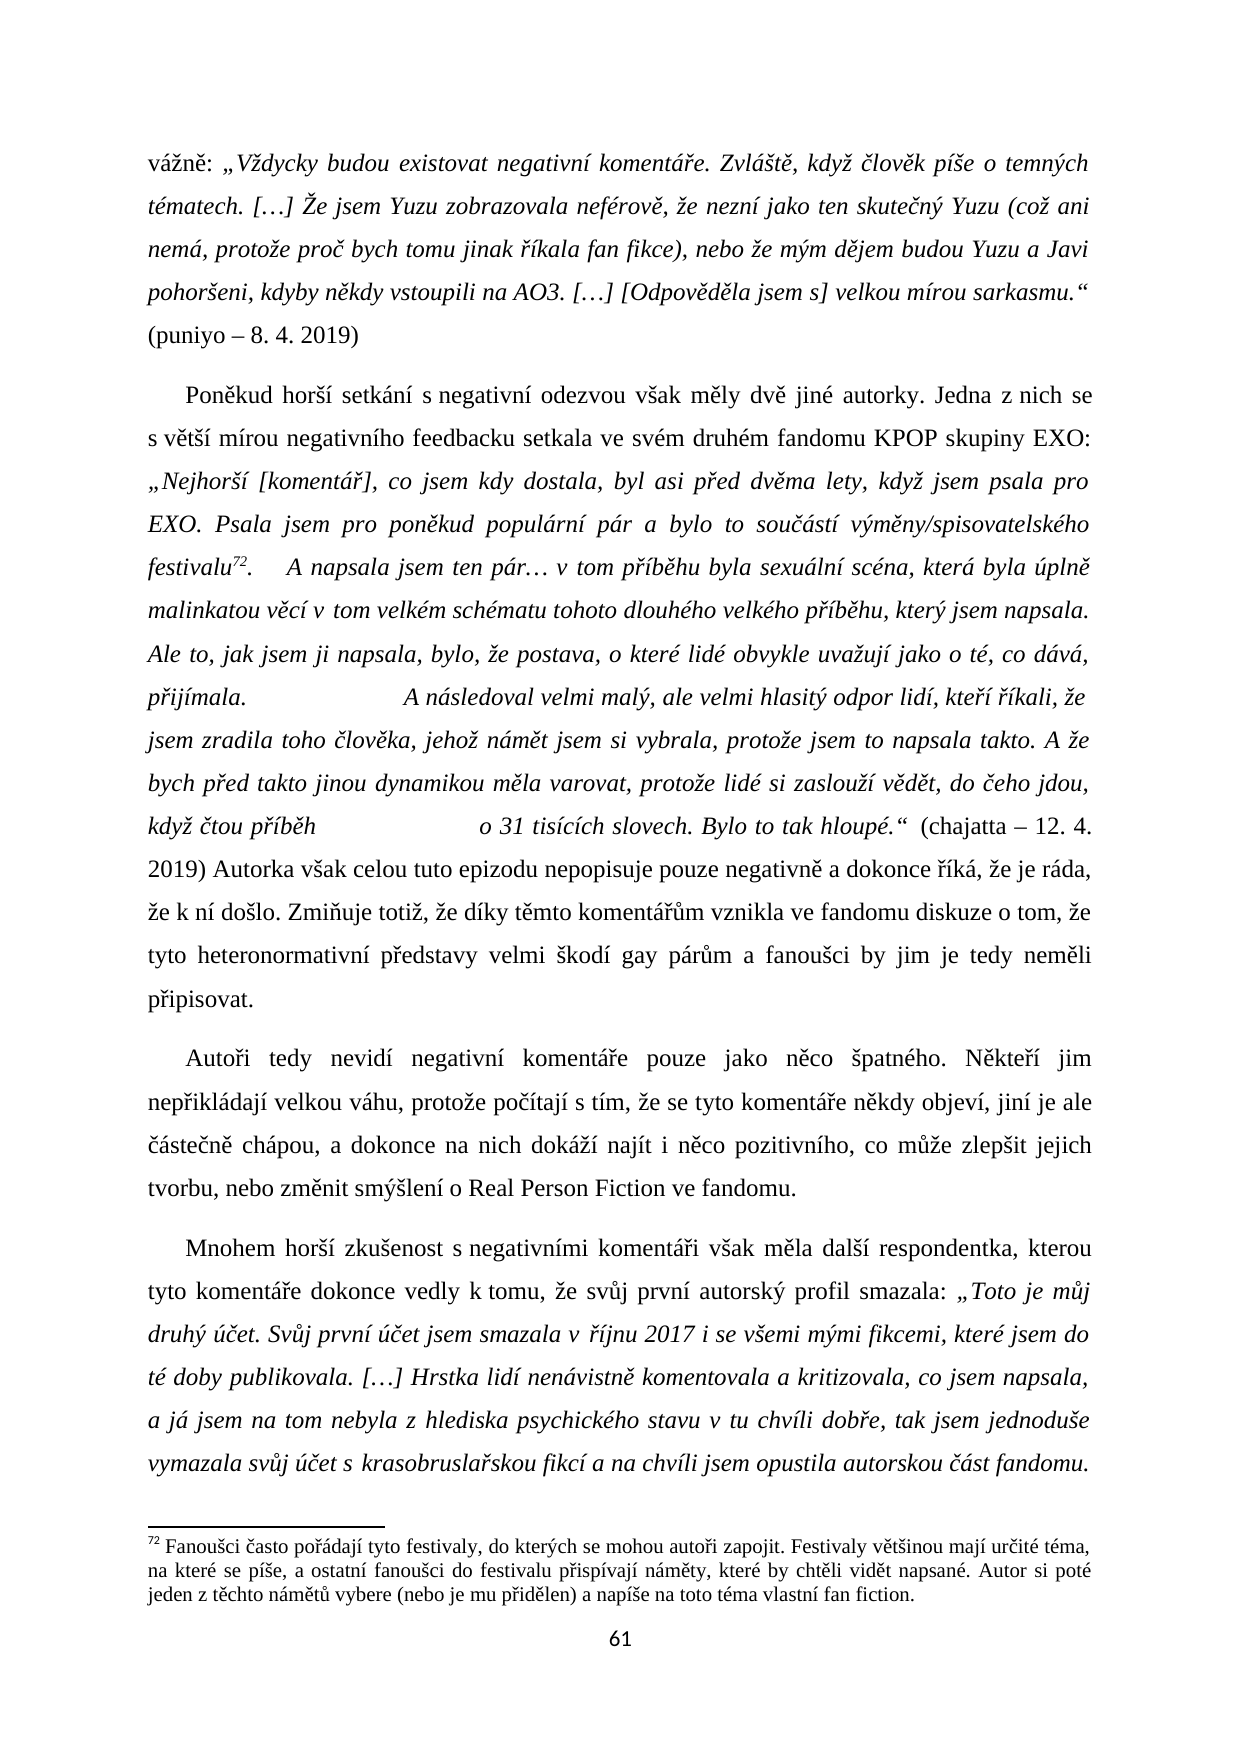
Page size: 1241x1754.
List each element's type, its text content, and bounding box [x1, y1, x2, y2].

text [148, 148, 1093, 349]
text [148, 1233, 1093, 1477]
text Poněkud horší setkání s negativní odezvou však měly dvě jiné autorky. Jedna z nich se s větší mírou negativního feedbacku setkala ve svém druhém fandomu KPOP skupiny EXO: „Nejhorší [komentář], co jsem kdy dostala, byl asi před dvěma lety, když jsem psala pro EXO. Psala jsem pro poněkud populární pár a bylo to součástí výměny/spisovatelského festivalu. A napsala jsem ten pár… v tom příběhu byla sexuální scéna, která byla úplně malinkatou věcí v tom velkém schématu tohoto dlouhého velkého příběhu, který jsem napsala. Ale to, jak jsem ji napsala, bylo, že postava, o které lidé obvykle uvažují jako o té, co dává, přijímala. A následoval velmi malý, ale velmi hlasitý odpor lidí, kteří říkali, že jsem zradila toho člověka, jehož námět jsem si vybrala, protože jsem to napsala takto. A že bych před takto jinou dynamikou měla varovat, protože lidé si zaslouží vědět, do čeho jdou, když čtou příběh o 31 tisících slovech. Bylo to tak hloupé.“ (chajatta – 12. 4. 2019) Autorka však celou tuto epizodu nepopisuje pouze negativně a dokonce říká, že je ráda, že k ní došlo. Zmiňuje totiž, že díky těmto komentářům vznikla ve fandomu diskuze o tom, že tyto heteronormativní představy velmi škodí gay párům a fanoušci by jim je tedy neměli připisovat. [148, 380, 1093, 1012]
text Autoři tedy nevidí negativní komentáře pouze jako něco špatného. Někteří jim nepřikládají velkou váhu, protože počítají s tím, že se tyto komentáře někdy objeví, jiní je ale částečně chápou, a dokonce na nich dokáží najít i něco pozitivního, co může zlepšit jejich tvorbu, nebo změnit smýšlení o Real Person Fiction ve fandomu. [148, 1043, 1093, 1202]
